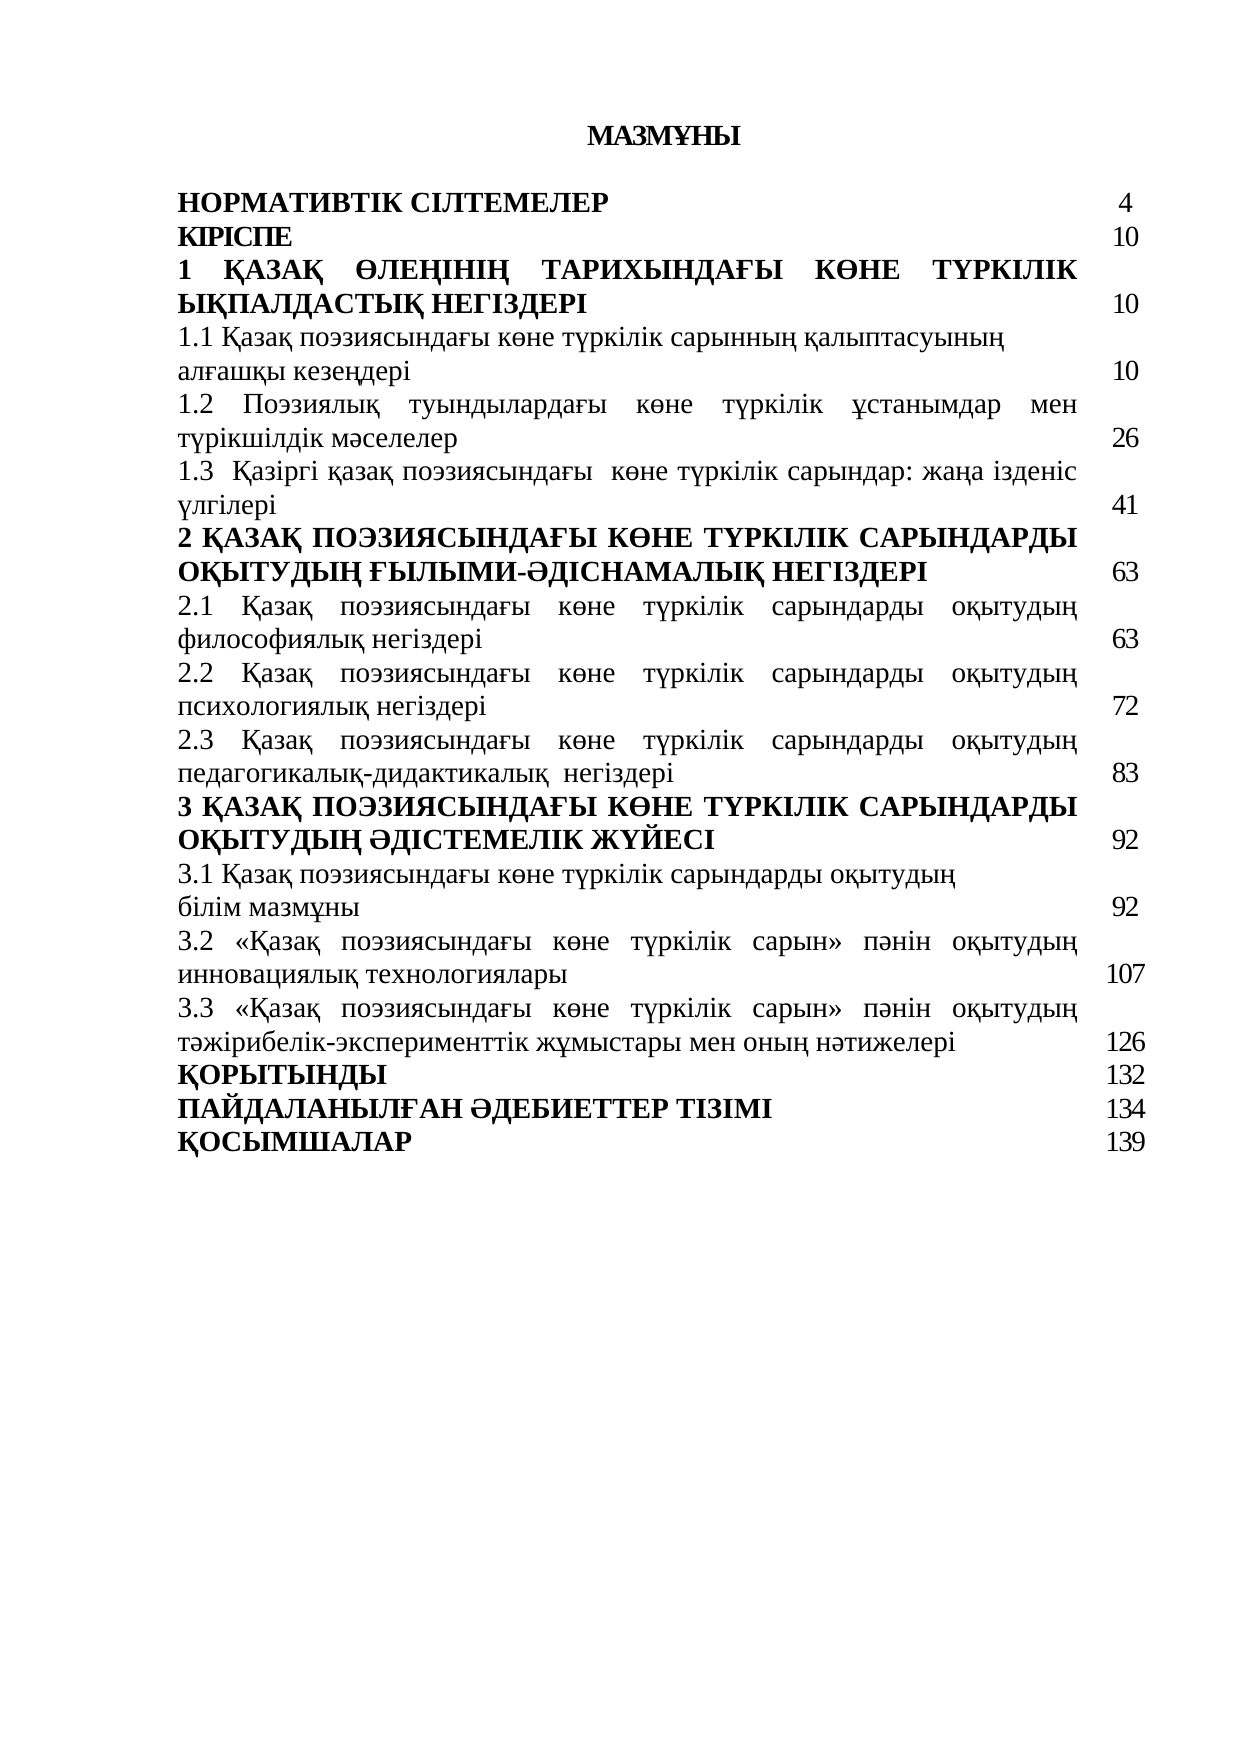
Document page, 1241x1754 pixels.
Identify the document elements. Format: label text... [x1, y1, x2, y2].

table_cell 92 [1089, 789, 1163, 856]
table_cell 26 [1089, 386, 1163, 453]
table_cell 3.1 Қазақ поэзиясындағы көне түркілік сарындарды оқытудың білім мазмұны [166, 856, 1089, 923]
table_cell 132 [1089, 1057, 1163, 1091]
table_cell ҚОСЫМШАЛАР [166, 1124, 1089, 1158]
table_header 4 [1089, 185, 1163, 219]
table_cell 2.1 Қазақ поэзиясындағы көне түркілік сарындарды оқытудың философиялық негіздері [166, 588, 1089, 655]
table_cell ҚОРЫТЫНДЫ [166, 1057, 1089, 1091]
table_cell ПАЙДАЛАНЫЛҒАН ӘДЕБИЕТТЕР ТІЗІМІ [166, 1091, 1089, 1124]
table_cell 3 ҚАЗАҚ ПОЭЗИЯСЫНДАҒЫ КӨНЕ ТҮРКІЛІК САРЫНДАРДЫ ОҚЫТУДЫҢ ӘДІСТЕМЕЛІК ЖҮЙЕСІ [166, 789, 1089, 856]
table_cell 126 [1089, 990, 1163, 1057]
table_cell 134 [1089, 1091, 1163, 1124]
table_cell 1.2 Поэзиялық туындылардағы көне түркілік ұстанымдар мен түрікшілдік мәселелер [166, 386, 1089, 453]
table_cell 107 [1089, 923, 1163, 990]
table_cell 10 [1089, 252, 1163, 319]
table_cell 1.1 Қазақ поэзиясындағы көне түркілік сарынның қалыптасуының алғашқы кезеңдері [166, 319, 1089, 386]
table_header НОРМАТИВТІК СІЛТЕМЕЛЕР [166, 185, 1089, 219]
table_cell 10 [1089, 219, 1163, 252]
table_cell 2 ҚАЗАҚ ПОЭЗИЯСЫНДАҒЫ КӨНЕ ТҮРКІЛІК САРЫНДАРДЫ ОҚЫТУДЫҢ ҒЫЛЫМИ-ӘДІСНАМАЛЫҚ НЕГІЗДЕРІ [166, 521, 1089, 588]
table_cell 10 [1089, 319, 1163, 386]
table_cell 83 [1089, 722, 1163, 789]
table_cell 92 [1089, 856, 1163, 923]
text МАЗМҰНЫ [177, 118, 1152, 152]
table_cell 1.3 Қазіргі қазақ поэзиясындағы көне түркілік сарындар: жаңа ізденіс үлгілері [166, 454, 1089, 521]
table_cell 63 [1089, 588, 1163, 655]
table_cell 63 [1089, 521, 1163, 588]
table_cell 2.3 Қазақ поэзиясындағы көне түркілік сарындарды оқытудың педагогикалық-дидактикалық негіздері [166, 722, 1089, 789]
table_cell 3.3 «Қазақ поэзиясындағы көне түркілік сарын» пәнін оқытудың тәжірибелік-эксперименттік жұмыстары мен оның нәтижелері [166, 990, 1089, 1057]
table_cell 41 [1089, 454, 1163, 521]
table_cell КІРІСПЕ [166, 219, 1089, 252]
table_cell 139 [1089, 1124, 1163, 1158]
table_cell 1 ҚАЗАҚ ӨЛЕҢІНІҢ ТАРИХЫНДАҒЫ КӨНЕ ТҮРКІЛІК ЫҚПАЛДАСТЫҚ НЕГІЗДЕРІ [166, 252, 1089, 319]
table_cell 2.2 Қазақ поэзиясындағы көне түркілік сарындарды оқытудың психологиялық негіздері [166, 655, 1089, 722]
table_cell 72 [1089, 655, 1163, 722]
table_cell 3.2 «Қазақ поэзиясындағы көне түркілік сарын» пәнін оқытудың инновациялық технологиялары [166, 923, 1089, 990]
